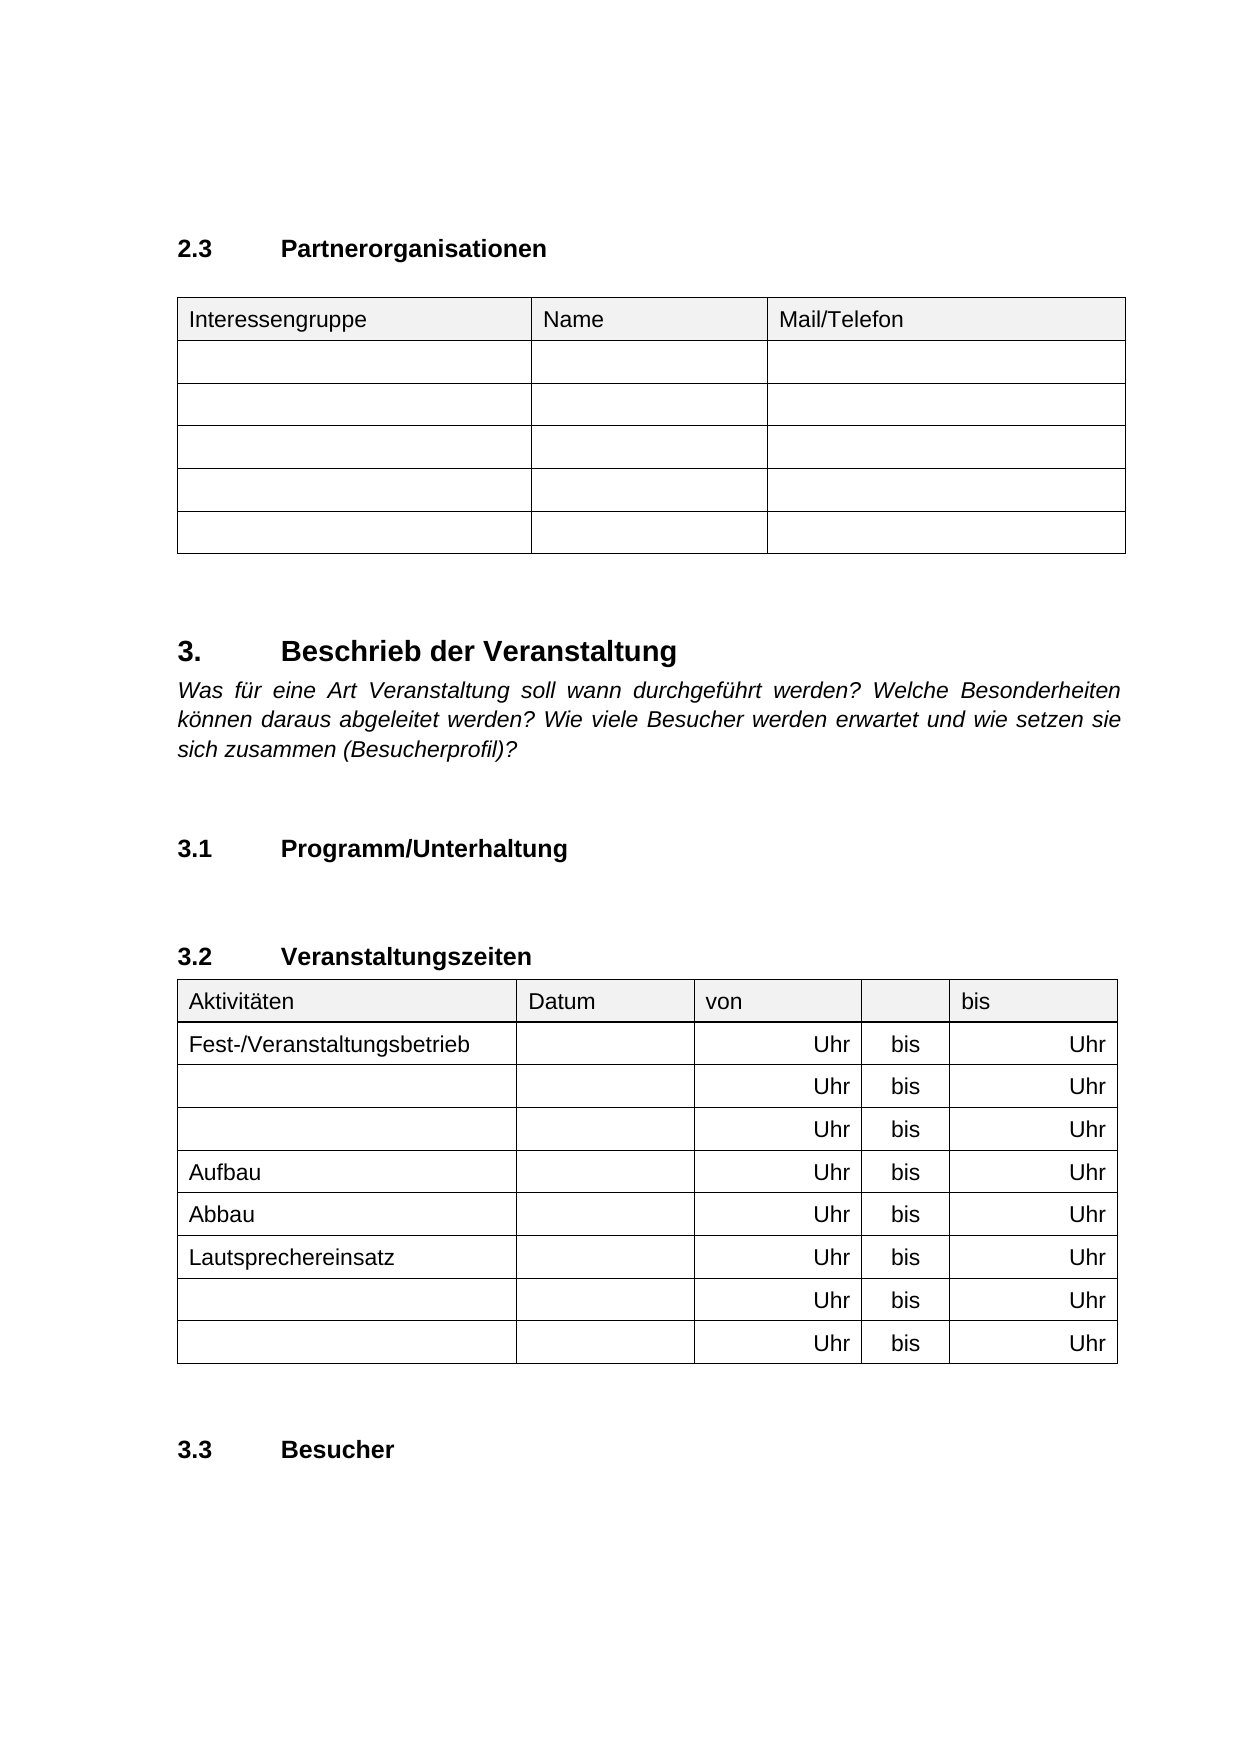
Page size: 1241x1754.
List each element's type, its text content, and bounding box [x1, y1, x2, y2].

table_cell [517, 1236, 694, 1278]
table_cell [178, 384, 531, 425]
subtitle Partnerorganisationen [177, 234, 1122, 262]
table_cell [517, 1023, 694, 1064]
table_cell Uhr [695, 1108, 861, 1149]
table_cell bis [862, 1108, 949, 1149]
table_header Name [532, 298, 767, 340]
table_cell [178, 469, 531, 511]
table_cell bis [862, 1321, 949, 1363]
table_cell Fest-/Veranstaltungsbetrieb [178, 1023, 516, 1064]
table_cell Uhr [950, 1151, 1117, 1192]
table_header [862, 980, 949, 1021]
table_cell bis [862, 1065, 949, 1107]
table_cell [768, 384, 1125, 425]
table_cell [178, 1279, 516, 1320]
table_header bis [950, 980, 1117, 1021]
table_cell [178, 1065, 516, 1107]
table_cell [178, 341, 531, 382]
table_cell [768, 512, 1125, 553]
table_header von [695, 980, 861, 1021]
table_cell bis [862, 1236, 949, 1278]
table_cell [532, 384, 767, 425]
subtitle Besucher [177, 1435, 1122, 1464]
table_cell Uhr [950, 1321, 1117, 1363]
table_cell Uhr [695, 1236, 861, 1278]
subtitle Beschrieb der Veranstaltung [177, 633, 1122, 667]
table_cell bis [862, 1023, 949, 1064]
table_cell [517, 1321, 694, 1363]
table_cell [517, 1065, 694, 1107]
table_cell Uhr [950, 1108, 1117, 1149]
table_cell Uhr [950, 1193, 1117, 1235]
table_cell Uhr [950, 1065, 1117, 1107]
table_cell [532, 341, 767, 382]
table_cell Uhr [950, 1279, 1117, 1320]
table_cell [517, 1279, 694, 1320]
table_cell [178, 1321, 516, 1363]
table_cell Uhr [695, 1193, 861, 1235]
table_cell [768, 341, 1125, 382]
table_cell Lautsprechereinsatz [178, 1236, 516, 1278]
table_cell [532, 426, 767, 468]
table_cell [532, 469, 767, 511]
table_cell [768, 469, 1125, 511]
table_cell Uhr [950, 1023, 1117, 1064]
subtitle Programm/Unterhaltung [177, 834, 1122, 862]
text Was für eine Art Veranstaltung soll wann durchgeführt werden? Welche Besonderheiten können daraus abgeleitet werden? Wie viele Besucher werden erwartet und wie setzen sie sich zusammen (Besucherprofil)? [177, 675, 1122, 763]
table_header Mail/Telefon [768, 298, 1125, 340]
table_cell bis [862, 1151, 949, 1192]
table_header Interessengruppe [178, 298, 531, 340]
table_cell [768, 426, 1125, 468]
table_cell Uhr [695, 1321, 861, 1363]
table_cell Uhr [695, 1065, 861, 1107]
table_cell Uhr [695, 1023, 861, 1064]
table_cell Uhr [695, 1151, 861, 1192]
table_cell Uhr [950, 1236, 1117, 1278]
table_cell Abbau [178, 1193, 516, 1235]
subtitle Veranstaltungszeiten [177, 942, 1122, 970]
table_cell Aufbau [178, 1151, 516, 1192]
table_header Aktivitäten [178, 980, 516, 1021]
table_cell [178, 426, 531, 468]
table_cell bis [862, 1279, 949, 1320]
table_header Datum [517, 980, 694, 1021]
table_cell [517, 1108, 694, 1149]
table_cell bis [862, 1193, 949, 1235]
table_cell [178, 512, 531, 553]
table_cell Uhr [695, 1279, 861, 1320]
table_cell [178, 1108, 516, 1149]
table_cell [517, 1151, 694, 1192]
table_cell [517, 1193, 694, 1235]
table_cell [532, 512, 767, 553]
